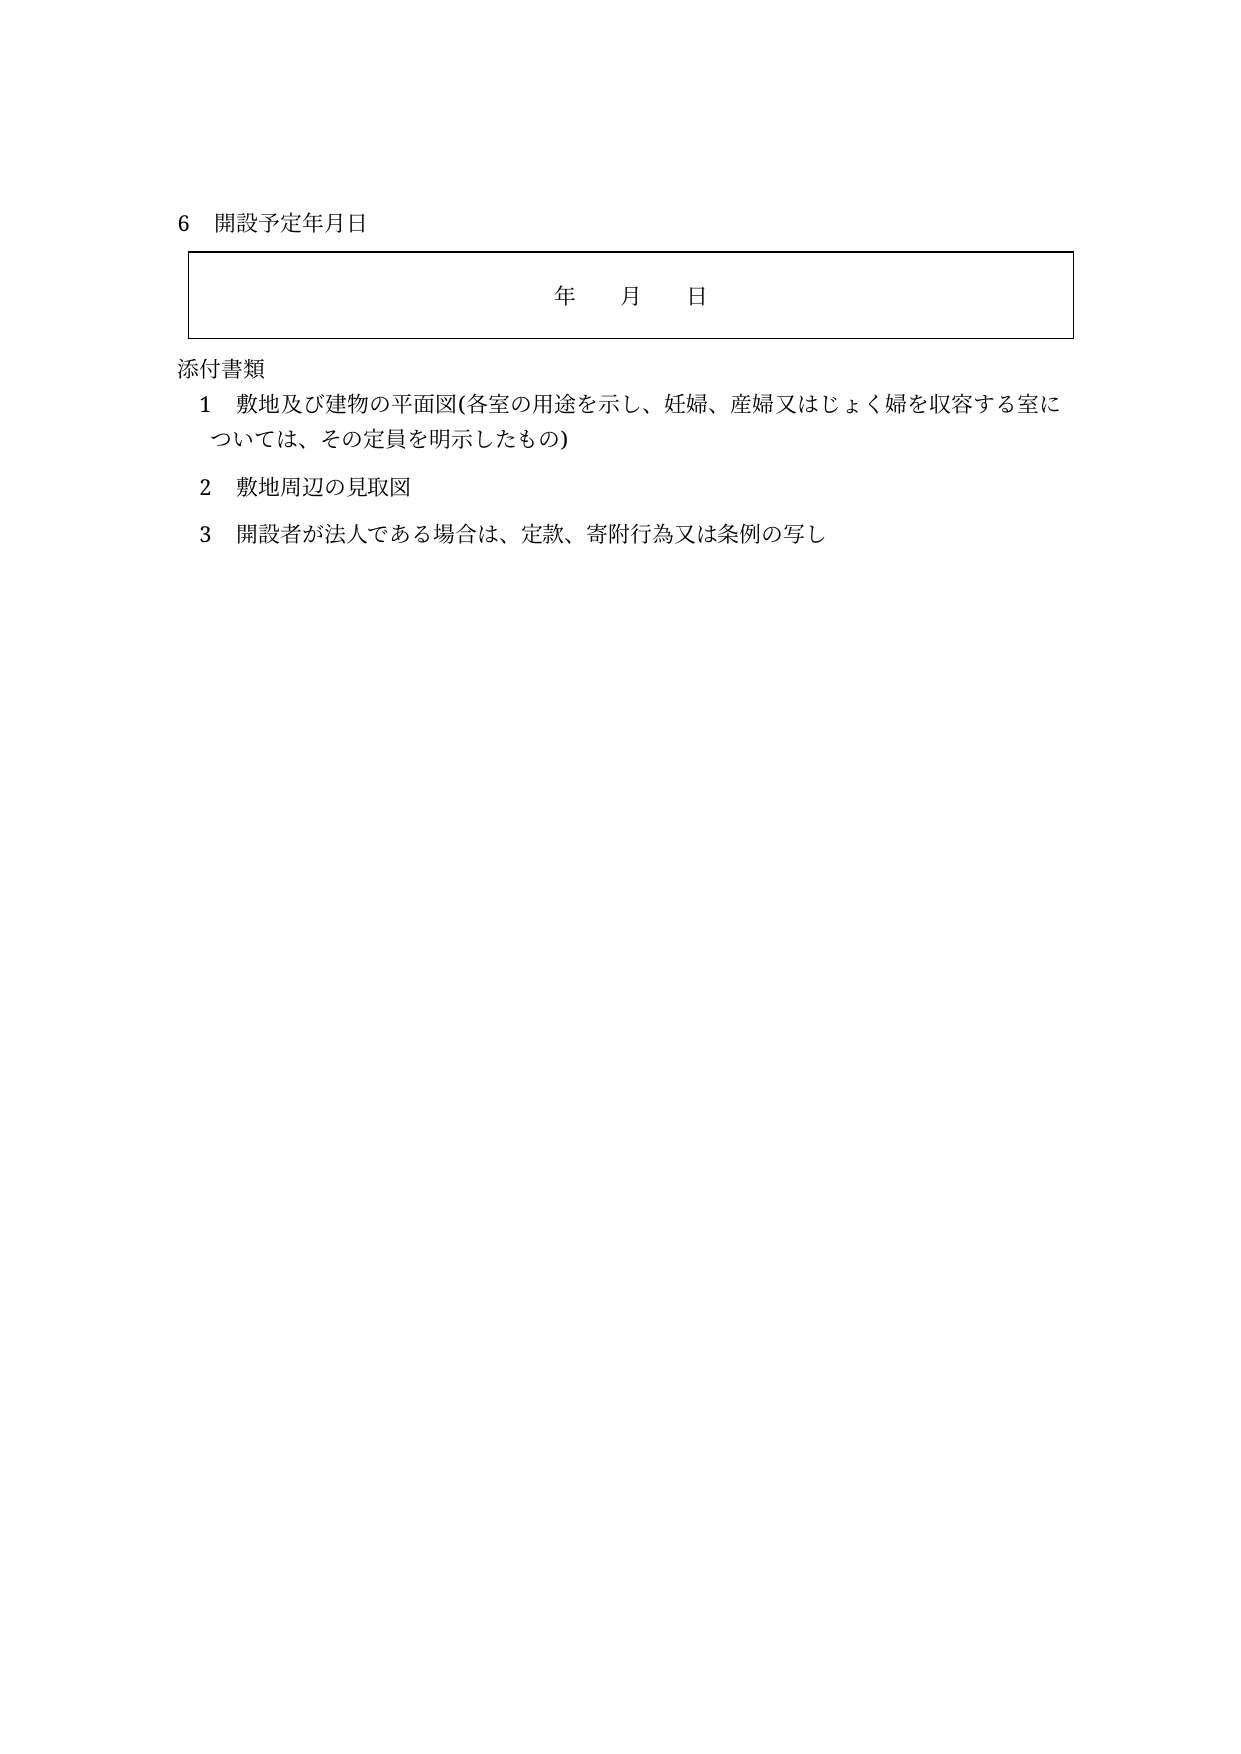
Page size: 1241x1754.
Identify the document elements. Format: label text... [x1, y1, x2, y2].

text 1敷地及び建物の平面図(各室の用途を示し、妊婦、産婦又はじょく婦を収容する室については、その定員を明示したもの) [199, 386, 1063, 456]
table_header 年 月 日 [189, 253, 1073, 337]
text 添付書類 [177, 351, 1063, 386]
text 3開設者が法人である場合は、定款、寄附行為又は条例の写し [199, 516, 1063, 550]
text 6開設予定年月日 [177, 204, 1063, 239]
text 2敷地周辺の見取図 [199, 468, 1063, 503]
